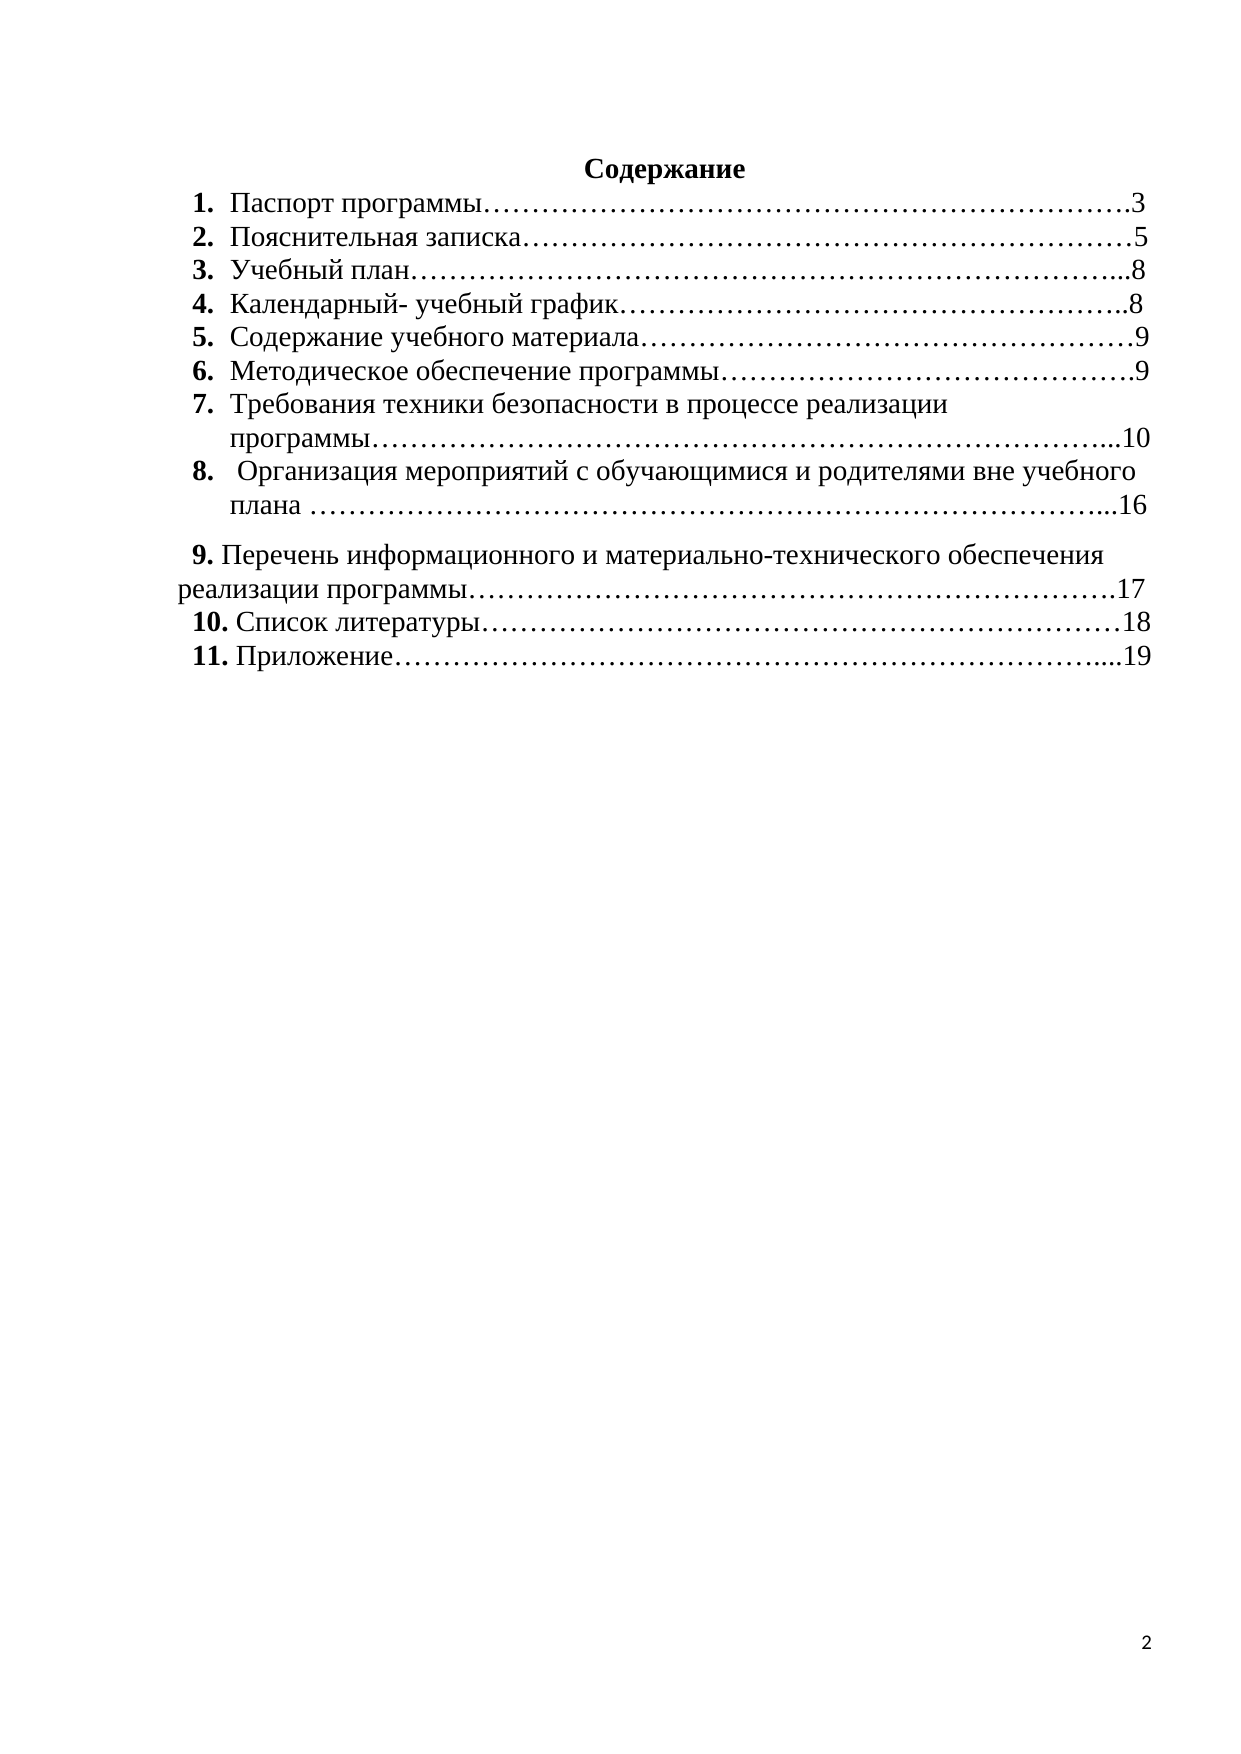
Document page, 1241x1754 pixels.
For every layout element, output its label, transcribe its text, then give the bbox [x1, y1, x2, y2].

list Учебный план………………………………………………………………...8 [192, 252, 1152, 286]
list Содержание учебного материала……………………………………………9 [192, 319, 1152, 353]
text 9. Перечень информационного и материально-технического обеспечения реализации программы………………………………………………………….17 [177, 537, 1152, 604]
list Организация мероприятий с обучающимися и родителями вне учебного плана ………………………………………………………………………...16 [192, 453, 1152, 521]
list Методическое обеспечение программы…………………………………….9 [192, 353, 1152, 386]
list Календарный- учебный график……………………………………………..8 [192, 286, 1152, 319]
list Требования техники безопасности в процессе реализации программы…………………………………………………………………...10 [192, 386, 1152, 453]
text 11. Приложение………………………………………………………………....19 [177, 638, 1152, 671]
text Содержание [177, 152, 1152, 185]
text 10. Список литературы…………………………………………………………18 [177, 604, 1152, 638]
list Паспорт программы………………………………………………………….3 [192, 185, 1152, 219]
list Пояснительная записка………………………………………………………5 [192, 219, 1152, 252]
